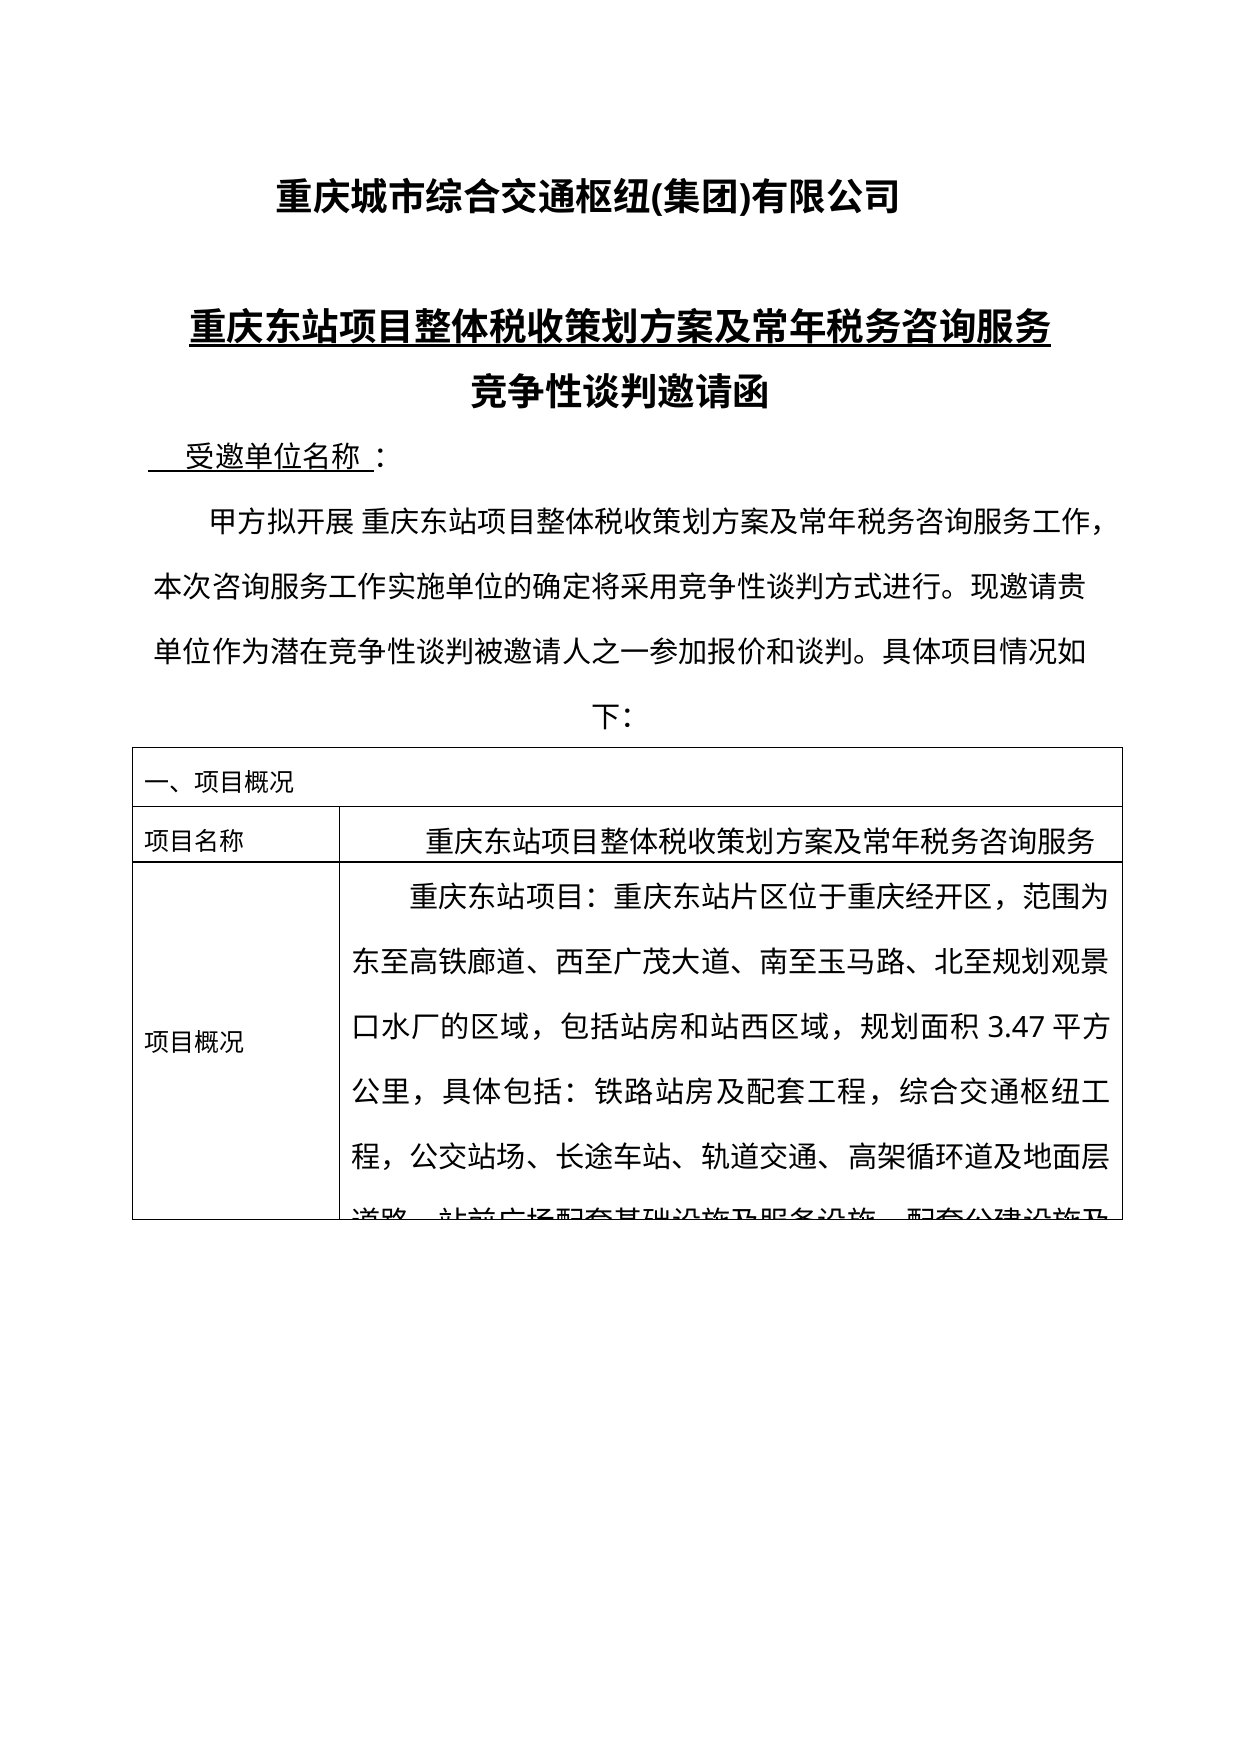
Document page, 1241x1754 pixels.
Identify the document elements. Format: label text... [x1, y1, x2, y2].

table_cell 重庆东站项目：重庆东站片区位于重庆经开区，范围为东至高铁廊道、西至广茂大道、南至玉马路、北至规划观景口水厂的区域，包括站房和站西区域，规划面积3.47平方公里，具体包括：铁路站房及配套工程，综合交通枢纽工程，公交站场、长途车站、轨道交通、高架循环道及地面层道路、站前广场配套基础设施及服务设施、配套公建设施及配套商业商务等。 [340, 863, 1122, 1219]
table_cell 项目概况 [133, 863, 339, 1219]
text 受邀单位名称 ： [148, 422, 1093, 487]
text 重庆城市综合交通枢纽(集团)有限公司 [148, 162, 1029, 227]
table_cell 项目名称 [133, 807, 339, 861]
table_cell 重庆东站项目整体税收策划方案及常年税务咨询服务 及后期跟踪税务咨询服务 [340, 807, 1122, 861]
table_header 一、项目概况 [133, 748, 1122, 806]
text 竞争性谈判邀请函 [148, 357, 1093, 422]
text 甲方拟开展 重庆东站项目整体税收策划方案及常年税务咨询服务工作，本次咨询服务工作实施单位的确定将采用竞争性谈判方式进行。现邀请贵单位作为潜在竞争性谈判被邀请人之一参加报价和谈判。具体项目情况如下： [148, 487, 1093, 747]
text 重庆东站项目整体税收策划方案及常年税务咨询服务 [148, 292, 1093, 357]
